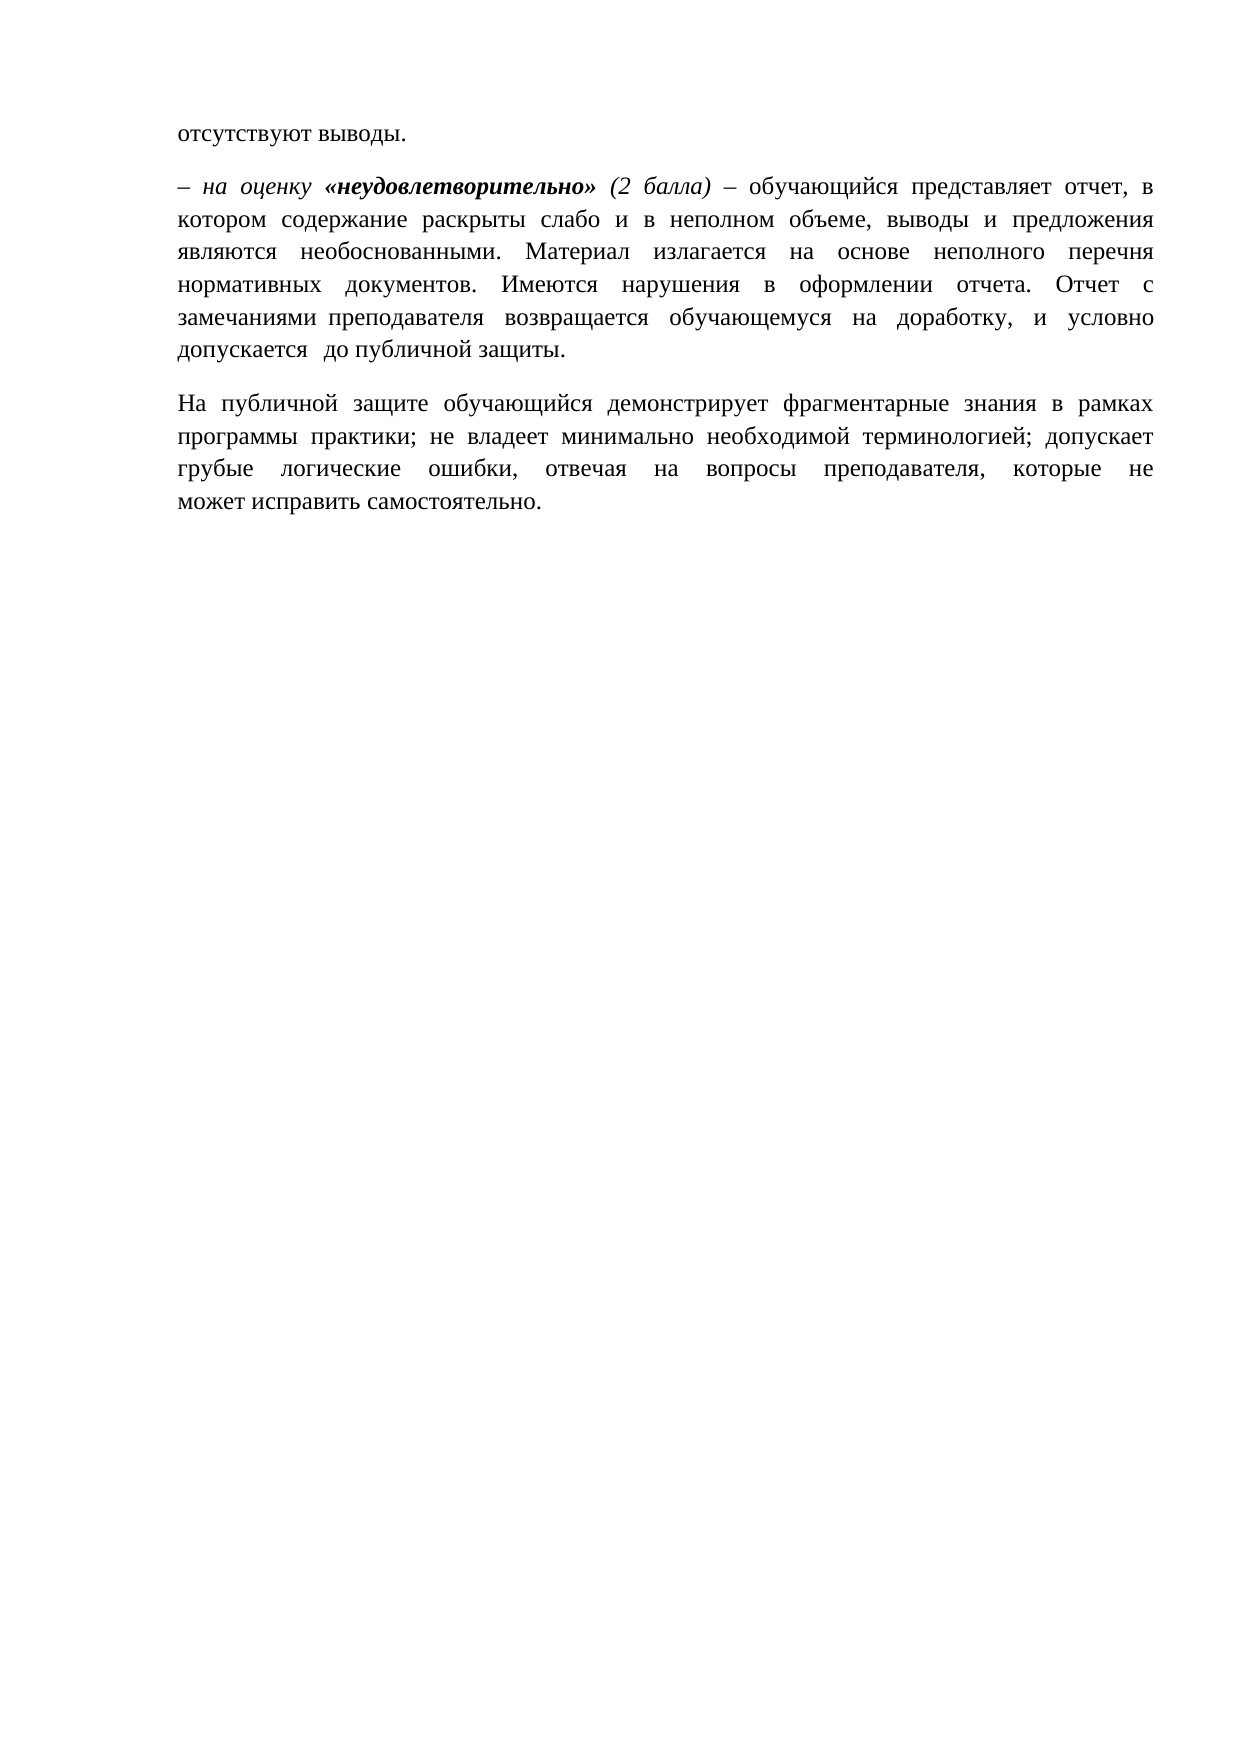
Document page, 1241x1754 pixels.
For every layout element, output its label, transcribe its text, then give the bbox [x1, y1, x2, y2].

text На публичной защите обучающийся демонстрирует фрагментарные знания в рамках программы практики; не владеет минимально необходимой терминологией; допускает грубые логические ошибки, отвечая на вопросы преподавателя, которые не может исправить самостоятельно. [177, 388, 1153, 515]
text – на оценку «неудовлетворительно» (2 балла) – обучающийся представляет отчет, в котором содержание раскрыты слабо и в неполном объеме, выводы и предложения являются необоснованными. Материал излагается на основе неполного перечня нормативных документов. Имеются нарушения в оформлении отчета. Отчет с замечаниями преподавателя возвращается обучающемуся на доработку, и условно допускается до публичной защиты. [177, 171, 1154, 363]
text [177, 118, 1153, 146]
